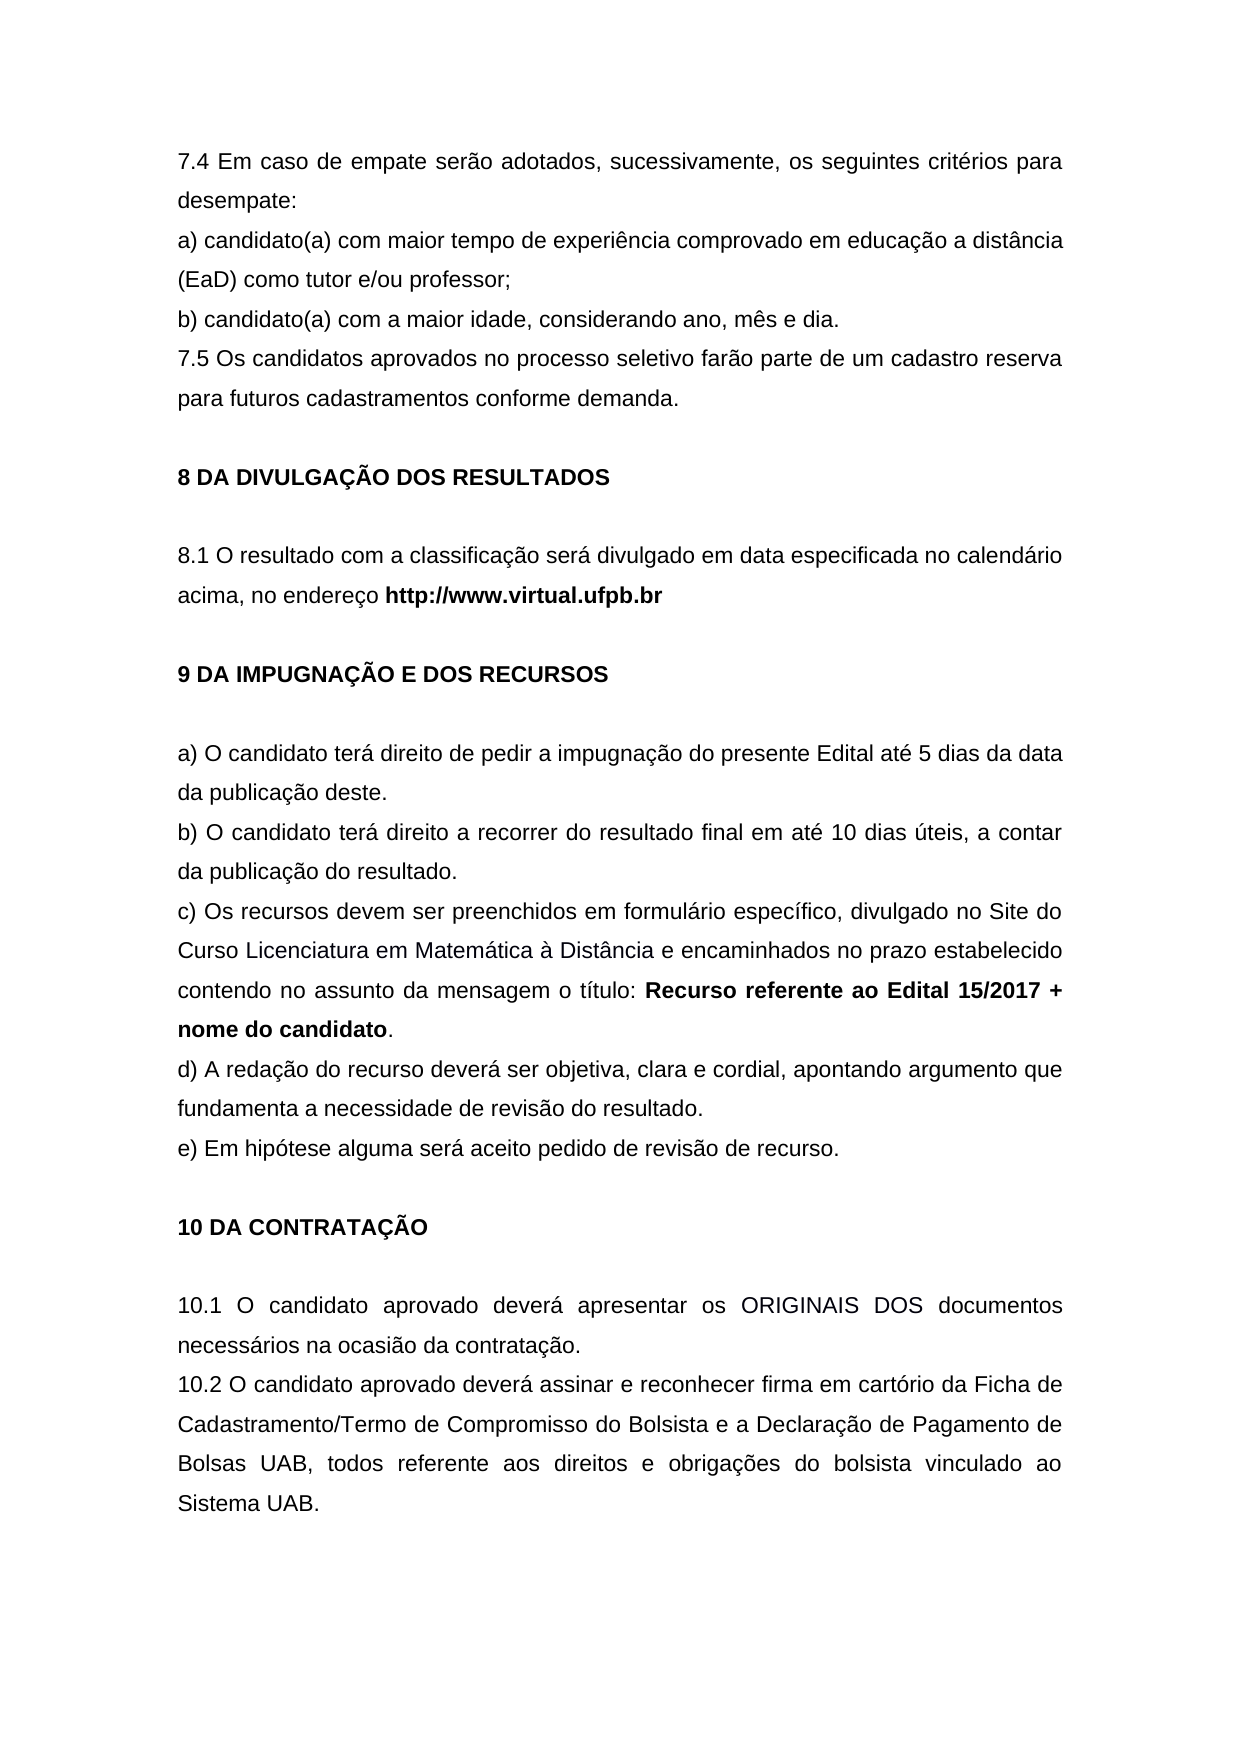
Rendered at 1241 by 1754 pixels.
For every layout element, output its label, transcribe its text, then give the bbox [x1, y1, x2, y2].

text 8 DA DIVULGAÇÃO DOS RESULTADOS [177, 463, 1063, 490]
text c) Os recursos devem ser preenchidos em formulário específico, divulgado no Site do Curso Licenciatura em Matemática à Distância e encaminhados no prazo estabelecido contendo no assunto da mensagem o título: Recurso referente ao Edital 15/2017 + nome do candidato. [177, 898, 1063, 1042]
text b) O candidato terá direito a recorrer do resultado final em até 10 dias úteis, a contar da publicação do resultado. [177, 819, 1063, 884]
text a) candidato(a) com maior tempo de experiência comprovado em educação a distância (EaD) como tutor e/ou professor; [177, 227, 1063, 292]
text 10.2 O candidato aprovado deverá assinar e reconhecer firma em cartório da Ficha de Cadastramento/Termo de Compromisso do Bolsista e a Declaração de Pagamento de Bolsas UAB, todos referente aos direitos e obrigações do bolsista vinculado ao Sistema UAB. [177, 1371, 1063, 1516]
text a) O candidato terá direito de pedir a impugnação do presente Edital até 5 dias da data da publicação deste. [177, 740, 1063, 806]
text 10 DA CONTRATAÇÃO [177, 1213, 1063, 1240]
text e) Em hipótese alguma será aceito pedido de revisão de recurso. [177, 1134, 1063, 1161]
text 9 DA IMPUGNAÇÃO E DOS RECURSOS [177, 661, 1063, 687]
text d) A redação do recurso deverá ser objetiva, clara e cordial, apontando argumento que fundamenta a necessidade de revisão do resultado. [177, 1056, 1063, 1121]
text 8.1 O resultado com a classificação será divulgado em data especificada no calendário acima, no endereço http://www.virtual.ufpb.br [177, 542, 1063, 608]
text 7.5 Os candidatos aprovados no processo seletivo farão parte de um cadastro reserva para futuros cadastramentos conforme demanda. [177, 345, 1063, 411]
text b) candidato(a) com a maior idade, considerando ano, mês e dia. [177, 306, 1063, 332]
text 10.1 O candidato aprovado deverá apresentar os ORIGINAIS DOS documentos necessários na ocasião da contratação. [177, 1292, 1063, 1358]
text 7.4 Em caso de empate serão adotados, sucessivamente, os seguintes critérios para desempate: [177, 148, 1063, 213]
